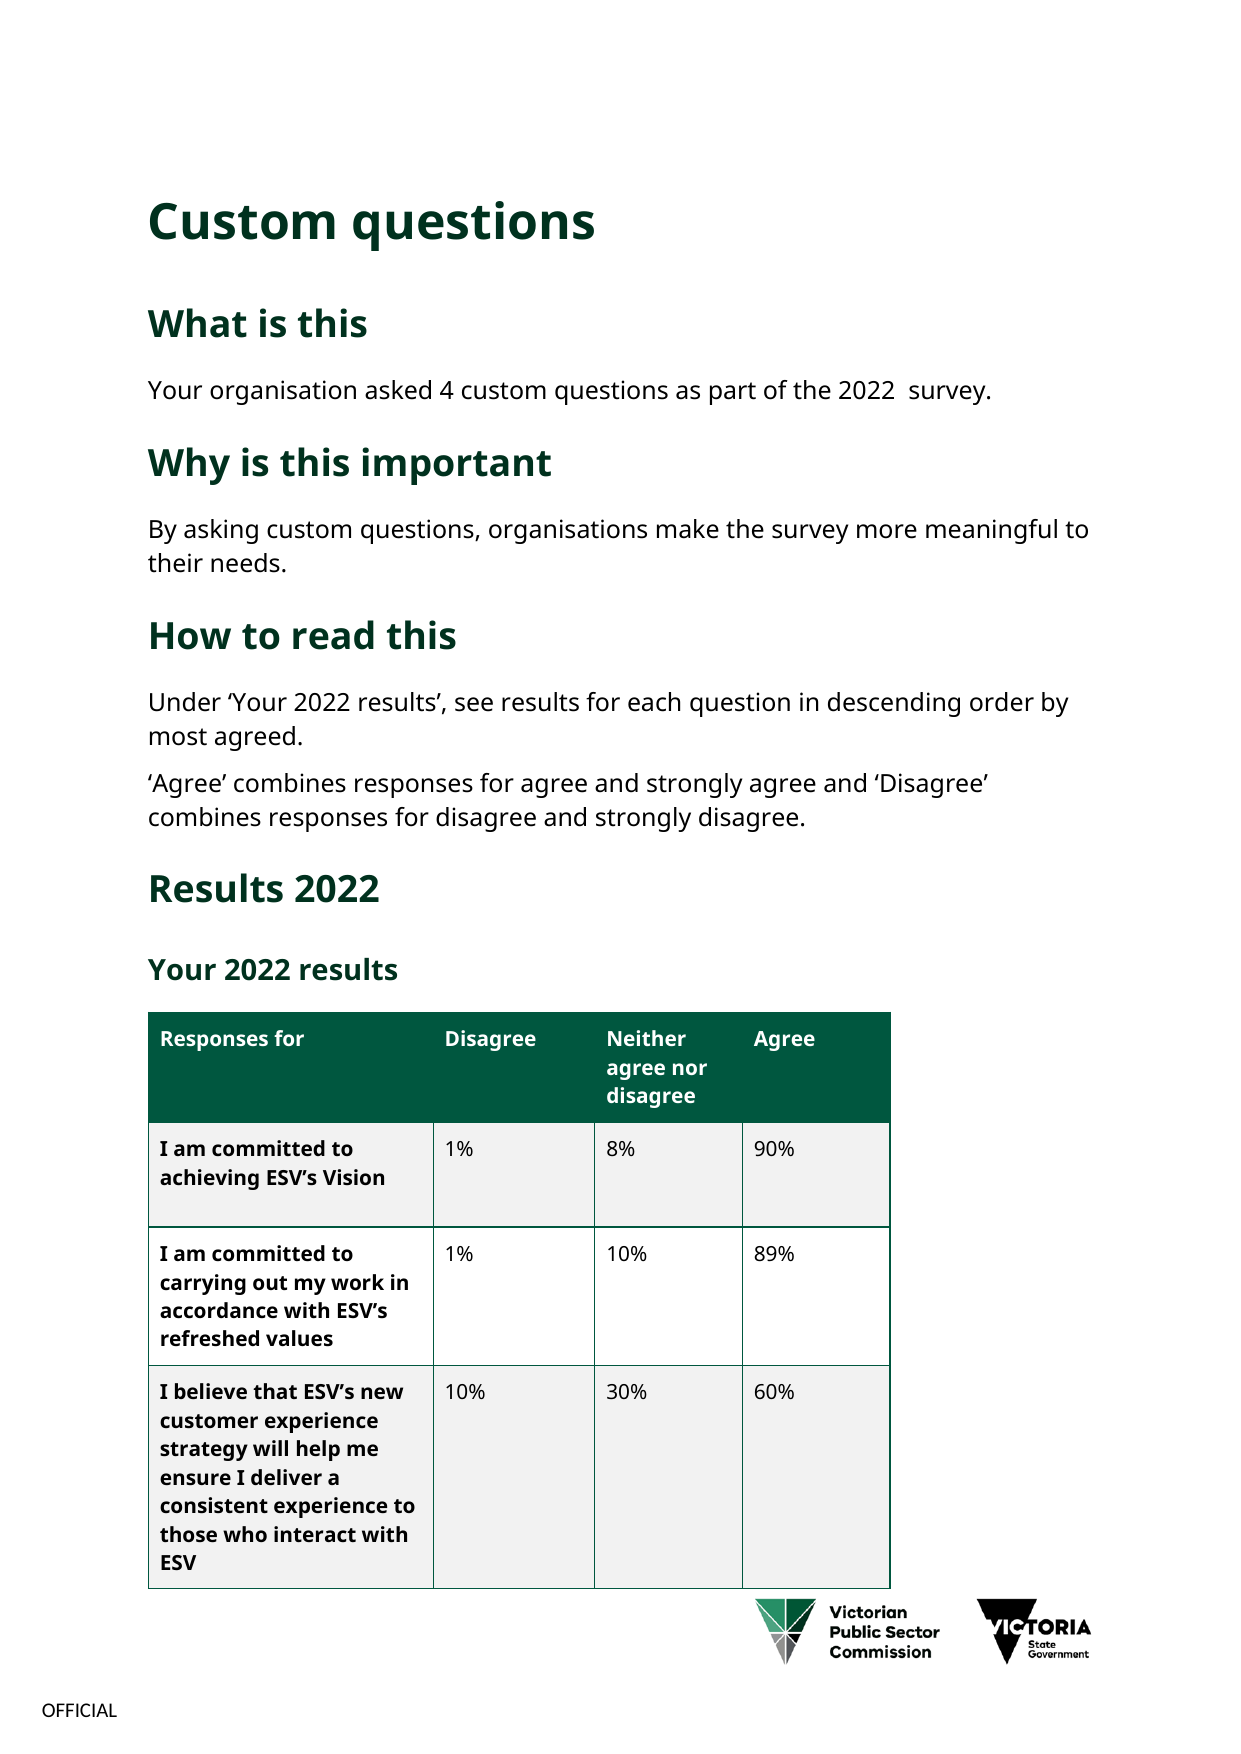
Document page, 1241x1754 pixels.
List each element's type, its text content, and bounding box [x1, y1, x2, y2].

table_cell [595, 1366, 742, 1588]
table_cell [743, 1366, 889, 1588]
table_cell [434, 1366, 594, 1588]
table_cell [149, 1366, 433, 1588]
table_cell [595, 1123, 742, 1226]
text Your organisation asked 4 custom questions as part of the 2022 survey. [148, 373, 1092, 407]
text ‘Agree’ combines responses for agree and strongly agree and ‘Disagree’ combines responses for disagree and strongly disagree. [148, 766, 1092, 834]
text Under ‘Your 2022 results’, see results for each question in descending order by most agreed. [148, 685, 1092, 753]
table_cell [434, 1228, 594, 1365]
subtitle How to read this [148, 609, 1092, 660]
subtitle Why is this important [148, 436, 1092, 487]
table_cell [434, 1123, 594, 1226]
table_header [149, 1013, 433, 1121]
subtitle Custom questions [148, 186, 1092, 254]
picture [754, 1598, 1093, 1666]
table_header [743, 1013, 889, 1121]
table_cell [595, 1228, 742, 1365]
text By asking custom questions, organisations make the survey more meaningful to their needs. [148, 512, 1092, 580]
subtitle What is this [148, 297, 1092, 348]
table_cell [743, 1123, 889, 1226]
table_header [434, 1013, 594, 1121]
subtitle Your 2022 results [148, 949, 1092, 989]
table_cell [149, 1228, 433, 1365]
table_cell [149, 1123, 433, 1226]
subtitle Results 2022 [148, 863, 1092, 914]
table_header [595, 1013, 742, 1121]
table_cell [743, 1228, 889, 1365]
